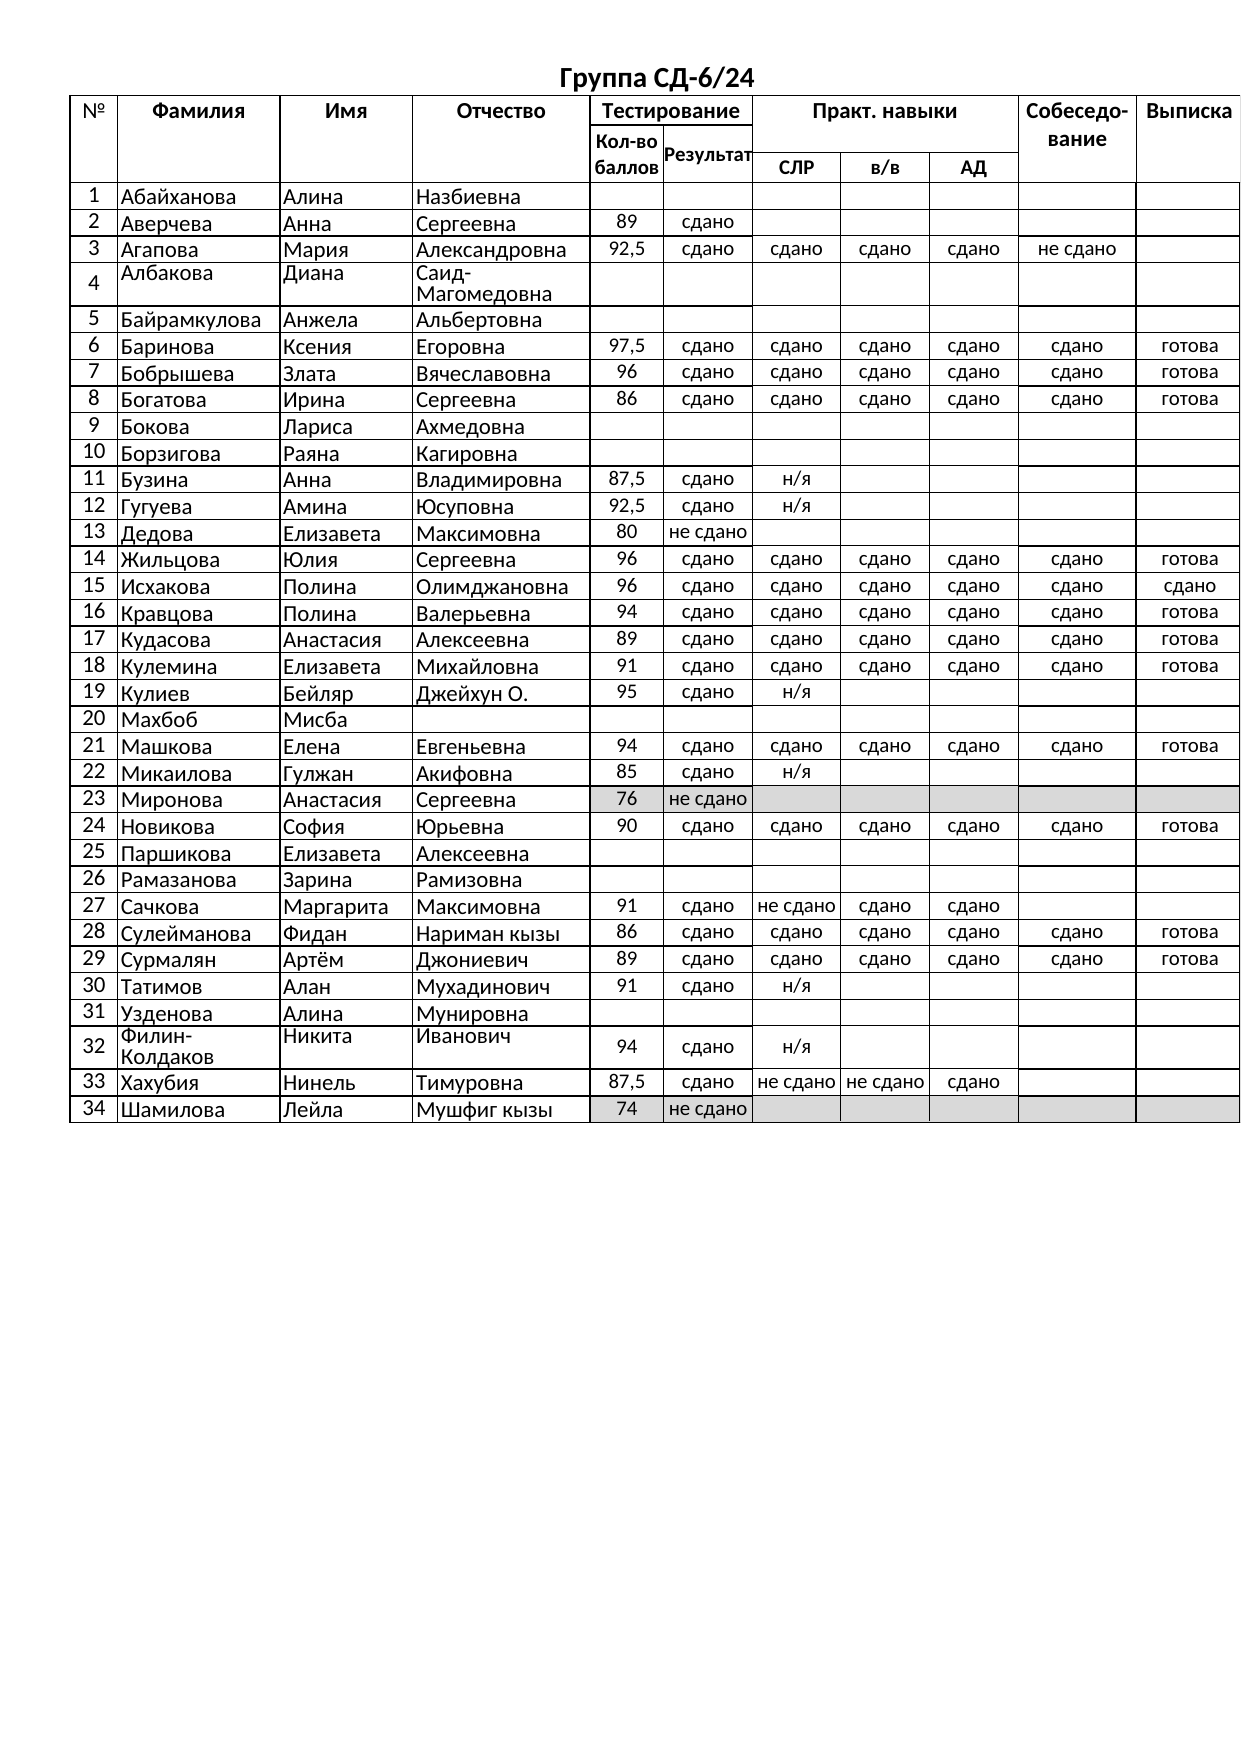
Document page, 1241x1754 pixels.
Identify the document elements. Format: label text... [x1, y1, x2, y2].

table_cell Махбоб [118, 707, 279, 732]
table_cell 27 [71, 893, 117, 918]
table_cell [1019, 152, 1136, 182]
table_cell сдано [664, 600, 752, 625]
table_cell Полина [281, 600, 412, 625]
table_cell сдано [664, 973, 752, 998]
table_cell Мухадинович [413, 973, 589, 998]
table_cell [1019, 867, 1135, 892]
table_cell готова [1137, 600, 1239, 625]
table_cell сдано [664, 467, 752, 492]
table_cell сдано [753, 813, 840, 838]
table_cell 90 [591, 813, 663, 838]
table_cell 23 [71, 787, 117, 812]
table_cell сдано [753, 333, 840, 358]
table_cell Раяна [281, 440, 412, 465]
table_cell 32 [71, 1027, 117, 1068]
table_cell [1019, 1000, 1135, 1025]
table_cell сдано [841, 600, 929, 625]
table_cell Бокова [118, 413, 279, 438]
table_cell сдано [664, 360, 752, 385]
table_cell Альбертовна [413, 307, 589, 332]
table_cell готова [1137, 627, 1239, 652]
table_cell 91 [591, 653, 663, 678]
table_cell [930, 493, 1018, 518]
table_cell [841, 440, 929, 465]
table_cell сдано [930, 733, 1018, 758]
table_cell сдано [1019, 653, 1135, 678]
table_cell [1019, 760, 1135, 785]
table_cell Алексеевна [413, 840, 589, 865]
table_cell сдано [664, 1027, 752, 1068]
table_cell 92,5 [591, 237, 663, 262]
table_cell Елизавета [281, 653, 412, 678]
table_cell [1019, 707, 1135, 732]
table_cell Кулемина [118, 653, 279, 678]
table_cell не сдано [753, 1069, 840, 1095]
table_cell [664, 307, 752, 332]
table_cell Тимуровна [413, 1070, 589, 1095]
table_cell 89 [591, 627, 663, 652]
table_cell сдано [930, 813, 1018, 838]
table_cell Рамизовна [413, 867, 589, 892]
table_cell [930, 680, 1018, 705]
table_cell Злата [281, 360, 412, 385]
table_cell 97,5 [591, 333, 663, 358]
table_cell Алина [281, 1000, 412, 1025]
table_cell [929, 1096, 1018, 1122]
table_cell Амина [281, 493, 412, 518]
table_cell [753, 306, 840, 332]
table_cell [664, 440, 752, 465]
table_cell [753, 440, 840, 465]
table_cell сдано [664, 493, 752, 518]
table_cell 96 [591, 547, 663, 572]
table_cell сдано [1137, 573, 1239, 598]
table_cell [1137, 760, 1239, 785]
table_cell сдано [664, 210, 752, 235]
table_cell сдано [1019, 627, 1135, 652]
table_cell Сергеевна [413, 210, 589, 235]
table_cell 33 [71, 1070, 117, 1095]
table_cell сдано [930, 946, 1018, 972]
table_cell сдано [841, 893, 929, 918]
table_cell [930, 760, 1018, 785]
table_cell сдано [841, 386, 929, 412]
table_cell сдано [664, 1070, 752, 1095]
table_cell Зарина [281, 867, 412, 892]
table_cell [1137, 183, 1239, 208]
table_cell сдано [753, 360, 840, 385]
table_cell Бобрышева [118, 360, 279, 385]
table_cell Акифовна [413, 760, 589, 785]
table_cell сдано [1019, 333, 1135, 358]
table_cell 10 [71, 440, 117, 465]
table_cell 30 [71, 973, 117, 998]
table_cell Егоровна [413, 333, 589, 358]
table_cell сдано [753, 626, 840, 652]
table_cell Рамазанова [118, 867, 279, 892]
table_cell Мунировна [413, 1000, 589, 1025]
table_cell 16 [71, 600, 117, 625]
table_cell СЛР [753, 153, 840, 182]
table_cell сдано [841, 813, 929, 838]
table_cell 87,5 [591, 467, 663, 492]
table_cell [841, 466, 929, 492]
table_cell [841, 1096, 929, 1122]
table_cell [841, 706, 929, 732]
table_cell Миронова [118, 787, 279, 812]
table_cell сдано [930, 573, 1018, 598]
table_cell сдано [1019, 387, 1135, 412]
table_cell 96 [591, 360, 663, 385]
table_cell Юрьевна [413, 813, 589, 838]
table_cell Аверчева [118, 210, 279, 235]
table_cell сдано [841, 546, 929, 572]
table_cell сдано [664, 627, 752, 652]
table_cell [753, 520, 840, 545]
table_cell [1137, 707, 1239, 732]
table_cell сдано [930, 360, 1018, 385]
table_cell Артём [281, 947, 412, 972]
table_cell сдано [841, 573, 929, 598]
table_cell [1137, 973, 1239, 998]
table_cell Лейла [281, 1097, 412, 1122]
table_cell Саид-Магомедовна [413, 263, 589, 305]
table_header Фамилия [118, 96, 279, 182]
table_cell [1019, 1070, 1135, 1095]
table_cell [664, 183, 752, 208]
table_cell Новикова [118, 813, 279, 838]
table_cell 17 [71, 627, 117, 652]
table_header Практ. навыки [753, 96, 1018, 152]
table_cell Байрамкулова [118, 307, 279, 332]
table_cell Кудасова [118, 627, 279, 652]
table_cell [664, 867, 752, 892]
table_cell [591, 307, 663, 332]
table_cell [930, 520, 1018, 545]
table_cell [1137, 680, 1239, 705]
table_cell сдано [930, 600, 1018, 625]
table_cell Сергеевна [413, 387, 589, 412]
table_cell [753, 183, 840, 208]
table_cell [930, 1000, 1018, 1025]
table_cell [1019, 520, 1135, 545]
table_cell готова [1137, 920, 1239, 945]
table_cell Сергеевна [413, 547, 589, 572]
table_cell Алексеевна [413, 627, 589, 652]
table_cell сдано [664, 653, 752, 678]
table_cell [930, 466, 1018, 492]
table_cell Борзигова [118, 440, 279, 465]
table_cell Баринова [118, 333, 279, 358]
table_cell Елена [281, 733, 412, 758]
table_cell Никита [281, 1027, 412, 1068]
table_cell сдано [664, 547, 752, 572]
table_cell [591, 867, 663, 892]
table_cell [1137, 867, 1239, 892]
table_cell 91 [591, 973, 663, 998]
table_cell Иванович [413, 1027, 589, 1068]
table_cell [1137, 840, 1239, 865]
table_cell 85 [591, 760, 663, 785]
table_cell 80 [591, 520, 663, 545]
table_cell 94 [591, 600, 663, 625]
table_cell Шамилова [118, 1097, 279, 1122]
table_cell 76 [591, 787, 663, 812]
table_cell сдано [841, 920, 929, 945]
table_header № [71, 96, 117, 182]
table_cell не сдано [753, 893, 840, 918]
table_cell [753, 840, 840, 865]
table_cell сдано [930, 920, 1018, 945]
table_cell готова [1137, 387, 1239, 412]
table_cell Филин-Колдаков [118, 1027, 279, 1068]
table_cell [1019, 787, 1135, 812]
table_cell Евгеньевна [413, 733, 589, 758]
table_cell Назбиевна [413, 183, 589, 208]
table_cell сдано [664, 573, 752, 598]
table_cell [1137, 152, 1240, 182]
table_cell [1019, 440, 1135, 465]
table_cell сдано [1019, 733, 1135, 758]
table_cell сдано [753, 946, 840, 972]
table_cell сдано [753, 386, 840, 412]
table_cell [591, 183, 663, 208]
table_cell Дедова [118, 520, 279, 545]
table_cell Анастасия [281, 787, 412, 812]
table_cell [753, 263, 840, 305]
table_cell София [281, 813, 412, 838]
table_cell Нинель [281, 1070, 412, 1095]
table_cell [930, 840, 1018, 865]
table_header Имя [281, 96, 412, 182]
table_cell 95 [591, 680, 663, 705]
table_cell Анна [281, 210, 412, 235]
table_cell [841, 973, 929, 998]
table_cell 94 [591, 1027, 663, 1068]
table_cell готова [1137, 653, 1239, 678]
table_cell Александровна [413, 237, 589, 262]
table_cell готова [1137, 947, 1239, 972]
table_header Тестирование [591, 96, 752, 124]
table_cell сдано [841, 946, 929, 972]
table_cell [664, 263, 752, 305]
table_cell [841, 306, 929, 332]
table_cell Елизавета [281, 840, 412, 865]
table_cell Сулейманова [118, 920, 279, 945]
table_cell Максимовна [413, 893, 589, 918]
table_cell сдано [841, 360, 929, 385]
table_cell 31 [71, 1000, 117, 1025]
table_cell Албакова [118, 263, 279, 305]
table_cell сдано [930, 893, 1018, 918]
table_cell Микаилова [118, 760, 279, 785]
table_cell Сергеевна [413, 787, 589, 812]
table_cell сдано [664, 947, 752, 972]
table_cell сдано [1019, 573, 1135, 598]
table_cell [591, 413, 663, 438]
table_cell сдано [930, 386, 1018, 412]
table_cell н/я [753, 1026, 840, 1068]
table_cell [930, 440, 1018, 465]
table_cell [753, 786, 840, 812]
table_cell 18 [71, 653, 117, 678]
table_cell [1137, 520, 1239, 545]
table_cell [1137, 237, 1239, 262]
table_cell 86 [591, 920, 663, 945]
table_cell Лариса [281, 413, 412, 438]
table_cell [841, 786, 929, 812]
table_cell Жильцова [118, 547, 279, 572]
table_cell Алина [281, 183, 412, 208]
table_cell Результат [664, 126, 752, 182]
table_cell Машкова [118, 733, 279, 758]
table_cell [664, 840, 752, 865]
table_cell 13 [71, 520, 117, 545]
table_cell сдано [664, 813, 752, 838]
table_cell сдано [930, 626, 1018, 652]
table_cell [841, 840, 929, 865]
table_cell сдано [664, 893, 752, 918]
table_cell [930, 706, 1018, 732]
table_cell [1137, 467, 1239, 492]
table_header Выписка [1137, 96, 1240, 152]
table_cell Кулиев [118, 680, 279, 705]
table_cell сдано [1019, 813, 1135, 838]
table_cell сдано [1019, 547, 1135, 572]
table_cell н/я [753, 493, 840, 518]
table_cell Мисба [281, 707, 412, 732]
table_cell [841, 520, 929, 545]
table_cell [1019, 973, 1135, 998]
table_cell сдано [930, 1069, 1018, 1095]
table_cell Анастасия [281, 627, 412, 652]
table_cell [1019, 467, 1135, 492]
table_cell Гугуева [118, 493, 279, 518]
table_cell [1019, 680, 1135, 705]
table_cell 21 [71, 733, 117, 758]
table_cell 26 [71, 867, 117, 892]
text Группа СД-6/24 [133, 59, 1181, 95]
table_cell сдано [664, 387, 752, 412]
table_cell [1137, 1070, 1239, 1095]
table_cell не сдано [664, 1097, 752, 1122]
table_cell сдано [753, 653, 840, 678]
table_cell 6 [71, 333, 117, 358]
table_cell Анжела [281, 307, 412, 332]
table_cell сдано [841, 333, 929, 358]
table_cell [930, 1026, 1018, 1068]
table_cell Узденова [118, 1000, 279, 1025]
table_cell [1019, 493, 1135, 518]
table_cell [1019, 840, 1135, 865]
table_cell Диана [281, 263, 412, 305]
table_cell [841, 1026, 929, 1068]
table_cell Олимджановна [413, 573, 589, 598]
table_cell [1019, 307, 1135, 332]
table_cell Богатова [118, 387, 279, 412]
table_cell 89 [591, 210, 663, 235]
table_cell Алан [281, 973, 412, 998]
table_cell [1137, 1000, 1239, 1025]
table_cell [1137, 307, 1239, 332]
table_cell 94 [591, 733, 663, 758]
table_cell Ксения [281, 333, 412, 358]
table_cell [1137, 787, 1239, 812]
table_cell Джониевич [413, 947, 589, 972]
table_cell Нариман кызы [413, 920, 589, 945]
table_cell 12 [71, 493, 117, 518]
table_header Отчество [413, 96, 589, 182]
table_cell Кол-во баллов [591, 126, 663, 182]
table_cell Сачкова [118, 893, 279, 918]
table_cell 22 [71, 760, 117, 785]
table_cell 29 [71, 947, 117, 972]
table_cell Мушфиг кызы [413, 1097, 589, 1122]
table_cell Джейхун О. [413, 680, 589, 705]
table_cell в/в [841, 153, 929, 182]
table_cell Абайханова [118, 183, 279, 208]
table_cell 34 [71, 1097, 117, 1122]
table_cell 15 [71, 573, 117, 598]
table_cell готова [1137, 333, 1239, 358]
table_cell [1137, 1097, 1239, 1122]
table_cell не сдано [664, 520, 752, 545]
table_cell 9 [71, 413, 117, 438]
table_cell сдано [753, 920, 840, 945]
table_cell [591, 263, 663, 305]
table_cell не сдано [1019, 237, 1135, 262]
table_cell сдано [753, 733, 840, 758]
table_cell сдано [753, 546, 840, 572]
table_cell Вячеславовна [413, 360, 589, 385]
table_cell сдано [930, 236, 1018, 262]
table_cell [1019, 1027, 1135, 1068]
table_cell 11 [71, 467, 117, 492]
table_cell [753, 866, 840, 892]
table_cell 20 [71, 707, 117, 732]
table_cell [1019, 210, 1135, 235]
table_cell Паршикова [118, 840, 279, 865]
table_cell [664, 413, 752, 438]
table_cell сдано [664, 733, 752, 758]
table_cell Михайловна [413, 653, 589, 678]
table_cell Исхакова [118, 573, 279, 598]
table_cell готова [1137, 547, 1239, 572]
table_cell 3 [71, 237, 117, 262]
table_cell Полина [281, 573, 412, 598]
table_cell [1019, 893, 1135, 918]
table_cell н/я [753, 973, 840, 998]
table_cell [1019, 263, 1135, 305]
table_cell Кравцова [118, 600, 279, 625]
table_cell сдано [664, 333, 752, 358]
table_cell не сдано [841, 1069, 929, 1095]
table_header Собеседо-вание [1019, 96, 1136, 152]
table_cell [1137, 413, 1239, 438]
table_cell [841, 263, 929, 305]
table_cell Елизавета [281, 520, 412, 545]
table_cell [664, 707, 752, 732]
table_cell Бузина [118, 467, 279, 492]
table_cell Гулжан [281, 760, 412, 785]
table_cell сдано [753, 236, 840, 262]
table_cell Анна [281, 467, 412, 492]
table_cell [841, 210, 929, 235]
table_cell Бейляр [281, 680, 412, 705]
table_cell Мария [281, 237, 412, 262]
table_cell сдано [1019, 920, 1135, 945]
table_cell [1019, 413, 1135, 438]
table_cell н/я [753, 760, 840, 785]
table_cell [930, 210, 1018, 235]
table_cell 25 [71, 840, 117, 865]
table_cell [753, 413, 840, 438]
table_cell [930, 413, 1018, 438]
table_cell Юлия [281, 547, 412, 572]
table_cell 2 [71, 210, 117, 235]
table_cell [930, 306, 1018, 332]
table_cell сдано [930, 546, 1018, 572]
table_cell [1137, 1027, 1239, 1068]
table_cell [664, 1000, 752, 1025]
table_cell [1137, 493, 1239, 518]
table_cell сдано [664, 237, 752, 262]
table_cell н/я [753, 466, 840, 492]
table_cell Ахмедовна [413, 413, 589, 438]
table_cell [930, 866, 1018, 892]
table_cell [413, 707, 589, 732]
table_cell 7 [71, 360, 117, 385]
table_cell [841, 680, 929, 705]
table_cell готова [1137, 733, 1239, 758]
table_cell готова [1137, 360, 1239, 385]
table_cell Сурмалян [118, 947, 279, 972]
table_cell [1019, 183, 1135, 208]
table_cell 14 [71, 547, 117, 572]
table_cell 74 [591, 1097, 663, 1122]
table_cell сдано [1019, 600, 1135, 625]
table_cell [930, 786, 1018, 812]
table_cell [753, 210, 840, 235]
table_cell Маргарита [281, 893, 412, 918]
table_cell 24 [71, 813, 117, 838]
table_cell сдано [841, 733, 929, 758]
table_cell сдано [930, 653, 1018, 678]
table_cell сдано [664, 680, 752, 705]
table_cell Агапова [118, 237, 279, 262]
table_cell [753, 1000, 840, 1025]
table_cell сдано [753, 573, 840, 598]
table_cell [753, 1096, 841, 1122]
table_cell 89 [591, 947, 663, 972]
table_cell Максимовна [413, 520, 589, 545]
table_cell 92,5 [591, 493, 663, 518]
table_cell сдано [930, 333, 1018, 358]
table_cell Валерьевна [413, 600, 589, 625]
table_cell [841, 413, 929, 438]
table_cell Хахубия [118, 1070, 279, 1095]
table_cell 87,5 [591, 1070, 663, 1095]
table_cell [930, 973, 1018, 998]
table_cell 96 [591, 573, 663, 598]
table_cell [841, 1000, 929, 1025]
table_cell [591, 707, 663, 732]
table_cell Ирина [281, 387, 412, 412]
table_cell [1019, 1097, 1135, 1122]
table_cell Кагировна [413, 440, 589, 465]
table_cell н/я [753, 680, 840, 705]
table_cell [841, 866, 929, 892]
table_cell Юсуповна [413, 493, 589, 518]
table_cell [930, 183, 1018, 208]
table_cell 4 [71, 263, 117, 305]
table_cell [1137, 263, 1239, 305]
table_cell [930, 263, 1018, 305]
table_cell 1 [71, 183, 117, 208]
table_cell сдано [841, 626, 929, 652]
table_cell [591, 440, 663, 465]
table_cell сдано [841, 653, 929, 678]
table_cell 8 [71, 387, 117, 412]
table_cell [753, 706, 840, 732]
table_cell сдано [753, 600, 840, 625]
table_cell сдано [841, 236, 929, 262]
table_cell 5 [71, 307, 117, 332]
table_cell [841, 183, 929, 208]
table_cell АД [930, 153, 1018, 182]
table_cell сдано [664, 760, 752, 785]
table_cell сдано [1019, 360, 1135, 385]
table_cell 86 [591, 387, 663, 412]
table_cell Татимов [118, 973, 279, 998]
table_cell [1137, 440, 1239, 465]
table_cell Фидан [281, 920, 412, 945]
table_cell готова [1137, 813, 1239, 838]
table_cell Владимировна [413, 467, 589, 492]
table_cell 19 [71, 680, 117, 705]
table_cell [591, 840, 663, 865]
table_cell сдано [1019, 947, 1135, 972]
table_cell не сдано [664, 787, 752, 812]
table_cell [841, 493, 929, 518]
table_cell [1137, 893, 1239, 918]
table_cell сдано [664, 920, 752, 945]
table_cell [591, 1000, 663, 1025]
table_cell 91 [591, 893, 663, 918]
table_cell [1137, 210, 1239, 235]
table_cell 28 [71, 920, 117, 945]
table_cell [841, 760, 929, 785]
